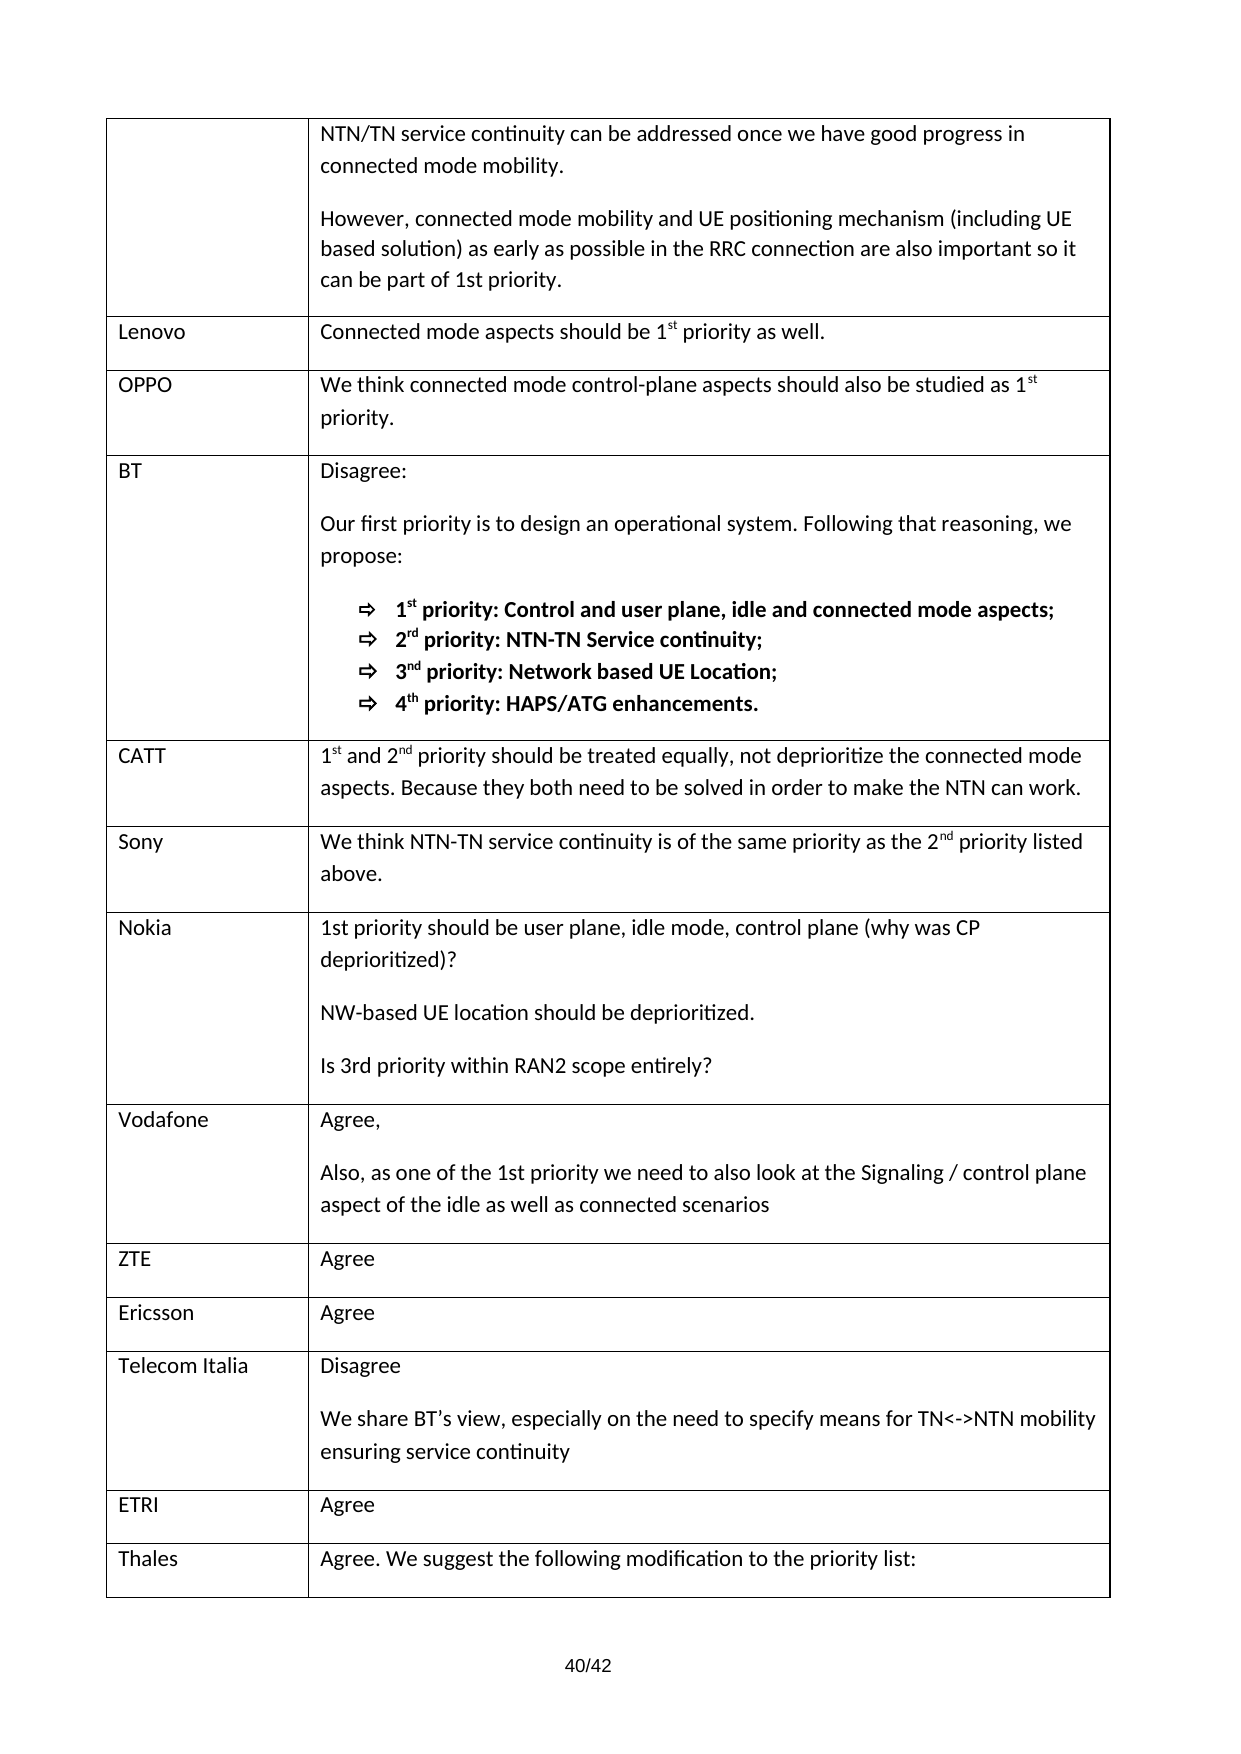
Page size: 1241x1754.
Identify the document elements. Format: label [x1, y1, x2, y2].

table_cell [309, 827, 1109, 912]
table_cell [107, 1105, 308, 1243]
table_cell [107, 119, 308, 316]
table_cell [107, 1544, 308, 1597]
table_cell [309, 1298, 1109, 1351]
table_cell [309, 371, 1109, 455]
table_cell [107, 371, 308, 455]
table_cell [107, 1298, 308, 1351]
table_cell [309, 317, 1109, 369]
table_cell [309, 456, 1109, 740]
table_cell [107, 913, 308, 1104]
table_cell [309, 913, 1109, 1104]
table_cell [107, 827, 308, 912]
table_cell [309, 1491, 1109, 1543]
table_cell [107, 1352, 308, 1489]
table_cell [309, 1544, 1109, 1597]
table_cell [309, 1105, 1109, 1243]
table_cell [107, 1244, 308, 1297]
table_cell [309, 1352, 1109, 1489]
table_cell [107, 317, 308, 369]
table_cell [309, 741, 1109, 826]
table_cell [309, 1244, 1109, 1297]
table_cell [309, 119, 1109, 316]
table_cell [107, 456, 308, 740]
table_cell [107, 1491, 308, 1543]
table_cell [107, 741, 308, 826]
